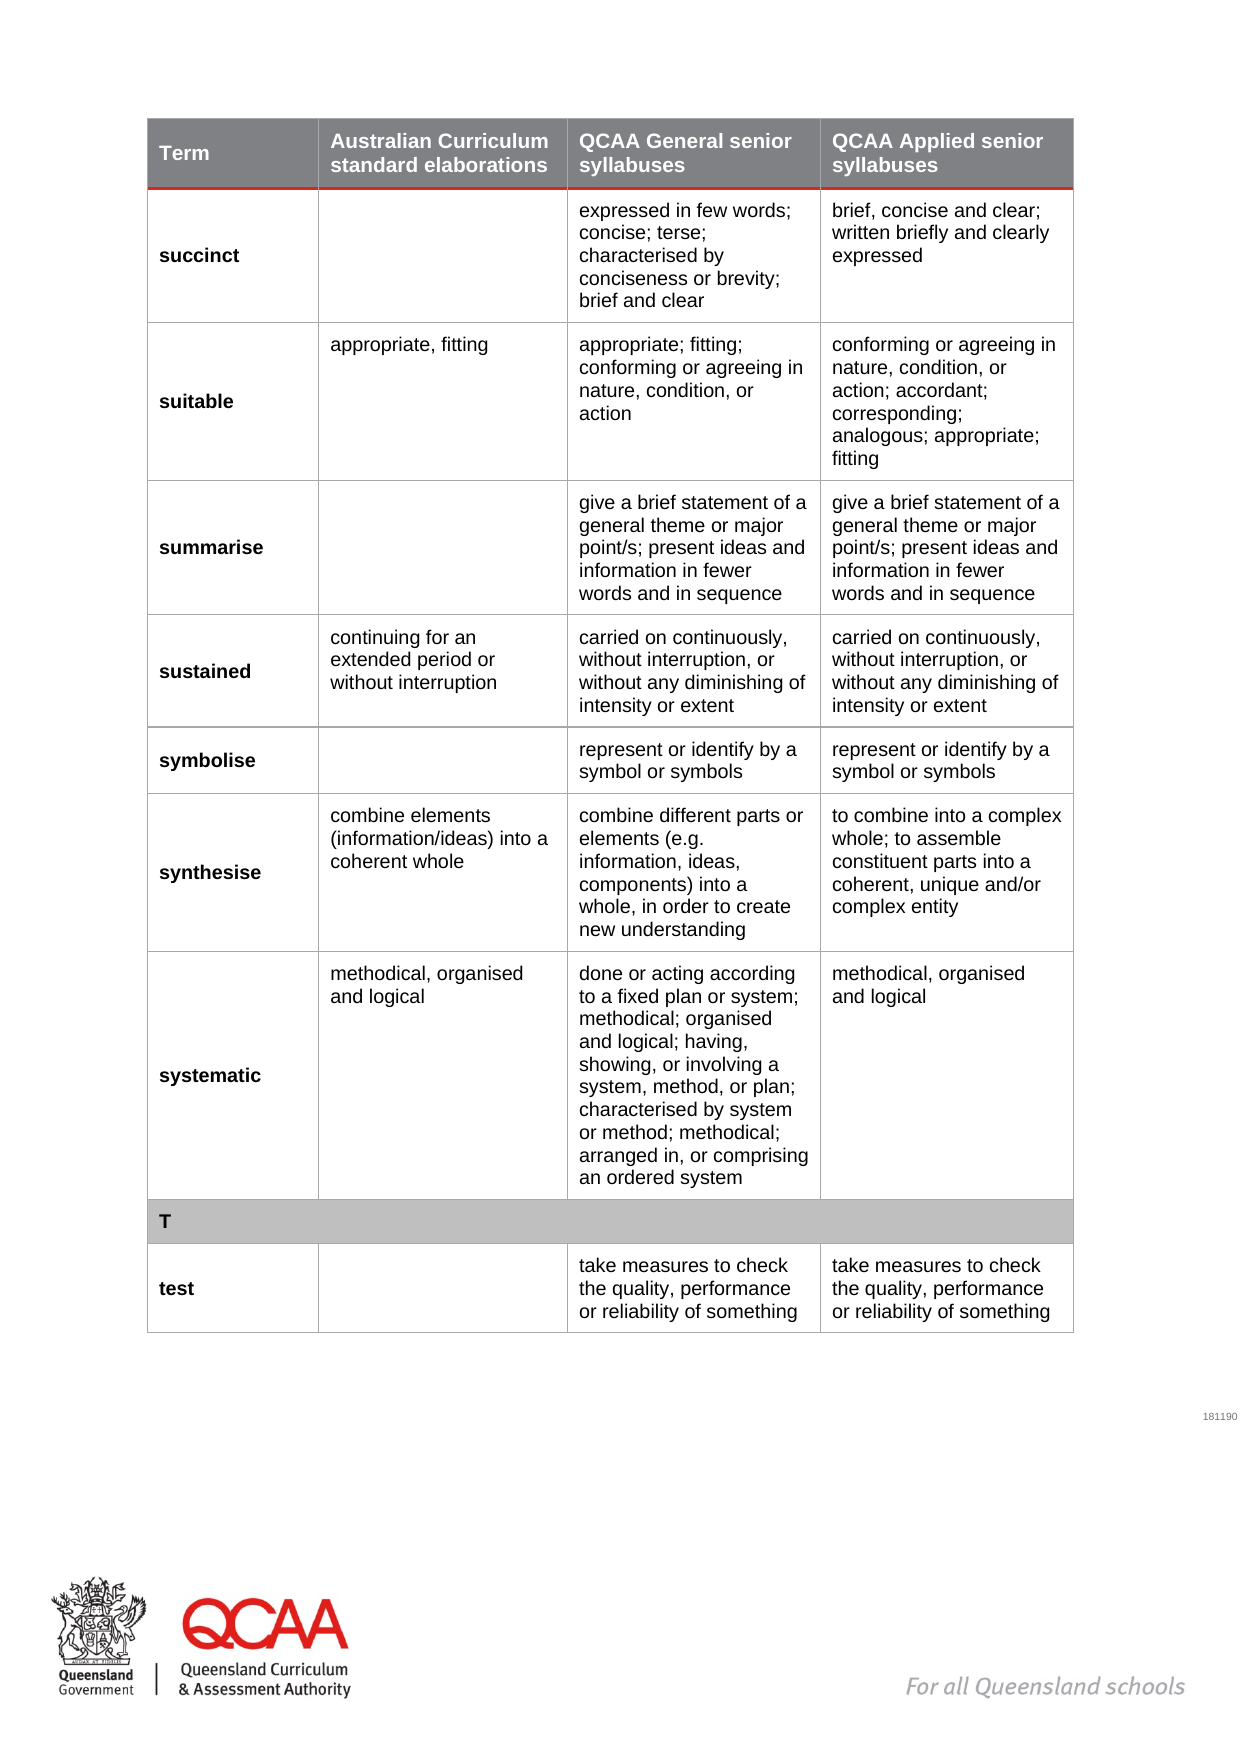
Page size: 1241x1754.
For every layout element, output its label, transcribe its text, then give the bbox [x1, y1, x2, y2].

picture [0, 1569, 1241, 1754]
table_cell [319, 728, 567, 793]
table_cell brief, concise and clear; written briefly and clearly expressed [821, 190, 1073, 322]
table_cell take measures to check the quality, performance or reliability of something [821, 1244, 1073, 1332]
table_cell represent or identify by a symbol or symbols [568, 728, 820, 793]
table_header Australian Curriculum standard elaborations [319, 119, 567, 187]
table_cell appropriate, fitting [319, 323, 567, 479]
table_cell [319, 1244, 567, 1332]
table_header QCAA General senior syllabuses [568, 119, 820, 187]
table_cell methodical, organised and logical [821, 952, 1073, 1199]
table_cell [319, 190, 567, 322]
table_cell suitable [148, 323, 318, 479]
table_cell symbolise [148, 728, 318, 793]
table_cell to combine into a complex whole; to assemble constituent parts into a coherent, unique and/or complex entity [821, 794, 1073, 951]
table_cell done or acting according to a fixed plan or system; methodical; organised and logical; having, showing, or involving a system, method, or plan; characterised by system or method; methodical; arranged in, or comprising an ordered system [568, 952, 820, 1199]
table_cell expressed in few words; concise; terse; characterised by conciseness or brevity; brief and clear [568, 190, 820, 322]
table_cell give a brief statement of a general theme or major point/s; present ideas and information in fewer words and in sequence [821, 481, 1073, 614]
table_header Term [148, 119, 318, 187]
table_cell synthesise [148, 794, 318, 951]
table_cell methodical, organised and logical [319, 952, 567, 1199]
table_cell appropriate; fitting; conforming or agreeing in nature, condition, or action [568, 323, 820, 479]
table_cell combine elements (information/ideas) into a coherent whole [319, 794, 567, 951]
table_cell continuing for an extended period or without interruption [319, 615, 567, 726]
table_cell [319, 481, 567, 614]
table_cell give a brief statement of a general theme or major point/s; present ideas and information in fewer words and in sequence [568, 481, 820, 614]
table_cell test [148, 1244, 318, 1332]
table_cell systematic [148, 952, 318, 1199]
table_cell carried on continuously, without interruption, or without any diminishing of intensity or extent [568, 615, 820, 726]
table_cell succinct [148, 190, 318, 322]
table_header QCAA Applied senior syllabuses [821, 119, 1073, 187]
table_cell summarise [148, 481, 318, 614]
table_cell represent or identify by a symbol or symbols [821, 728, 1073, 793]
table_cell take measures to check the quality, performance or reliability of something [568, 1244, 820, 1332]
table_cell carried on continuously, without interruption, or without any diminishing of intensity or extent [821, 615, 1073, 726]
table_cell T [148, 1200, 1073, 1243]
table_cell conforming or agreeing in nature, condition, or action; accordant; corresponding; analogous; appropriate; fitting [821, 323, 1073, 479]
table_cell combine different parts or elements (e.g. information, ideas, components) into a whole, in order to create new understanding [568, 794, 820, 951]
table_cell sustained [148, 615, 318, 726]
